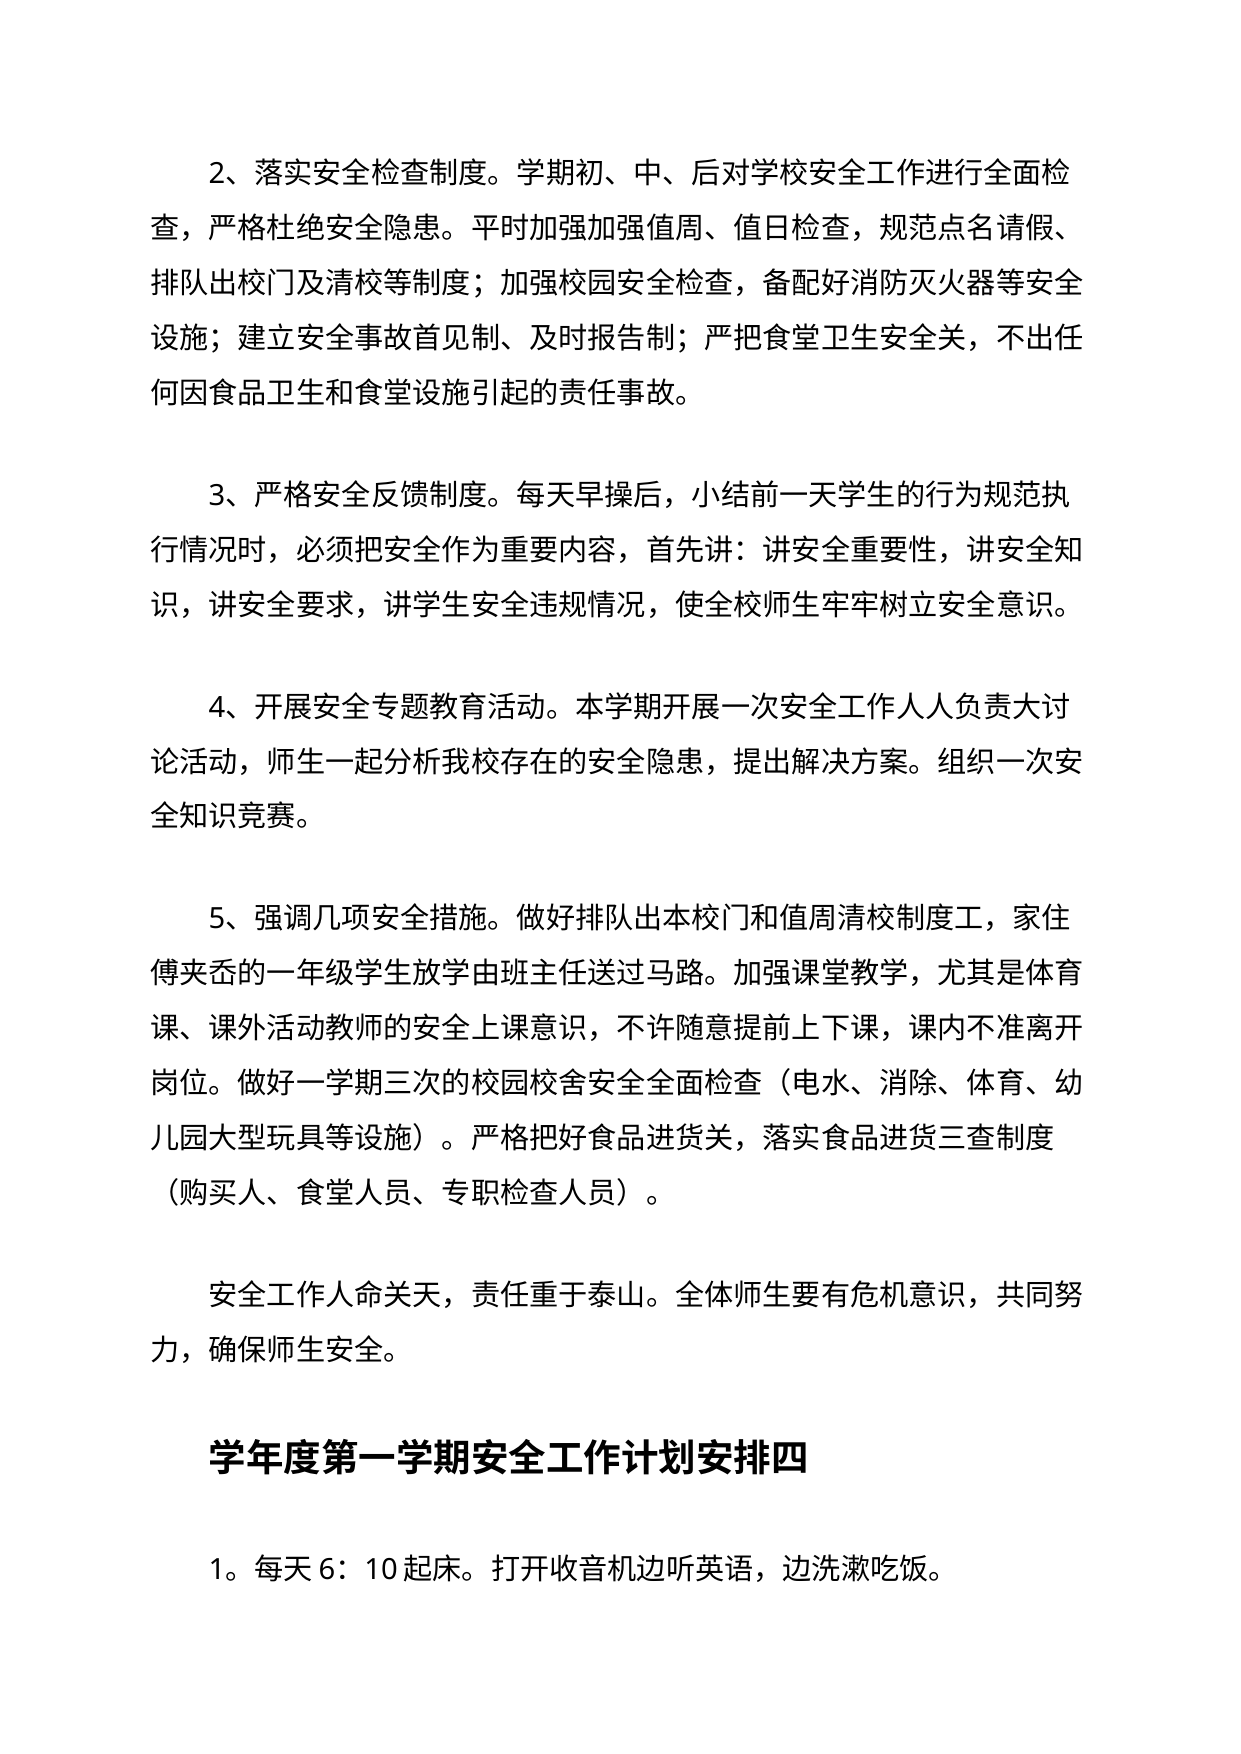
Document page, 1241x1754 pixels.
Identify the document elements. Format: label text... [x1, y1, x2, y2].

text 2、落实安全检查制度。学期初、中、后对学校安全工作进行全面检查，严格杜绝安全隐患。平时加强加强值周、值日检查，规范点名请假、排队出校门及清校等制度；加强校园安全检查，备配好消防灭火器等安全设施；建立安全事故首见制、及时报告制；严把食堂卫生安全关，不出任何因食品卫生和食堂设施引起的责任事故。 [150, 150, 1090, 412]
text 安全工作人命关天，责任重于泰山。全体师生要有危机意识，共同努力，确保师生安全。 [150, 1271, 1090, 1368]
text 学年度第一学期安全工作计划安排四 [150, 1428, 1090, 1482]
text 3、严格安全反馈制度。每天早操后，小结前一天学生的行为规范执行情况时，必须把安全作为重要内容，首先讲：讲安全重要性，讲安全知识，讲安全要求，讲学生安全违规情况，使全校师生牢牢树立安全意识。 [150, 471, 1090, 624]
text 1。每天6：10起床。打开收音机边听英语，边洗漱吃饭。 [150, 1545, 1090, 1588]
text 4、开展安全专题教育活动。本学期开展一次安全工作人人负责大讨论活动，师生一起分析我校存在的安全隐患，提出解决方案。组织一次安全知识竞赛。 [150, 683, 1090, 835]
text 5、强调几项安全措施。做好排队出本校门和值周清校制度工，家住傅夹岙的一年级学生放学由班主任送过马路。加强课堂教学，尤其是体育课、课外活动教师的安全上课意识，不许随意提前上下课，课内不准离开岗位。做好一学期三次的校园校舍安全全面检查（电水、消除、体育、幼儿园大型玩具等设施）。严格把好食品进货关，落实食品进货三查制度（购买人、食堂人员、专职检查人员）。 [150, 895, 1090, 1212]
